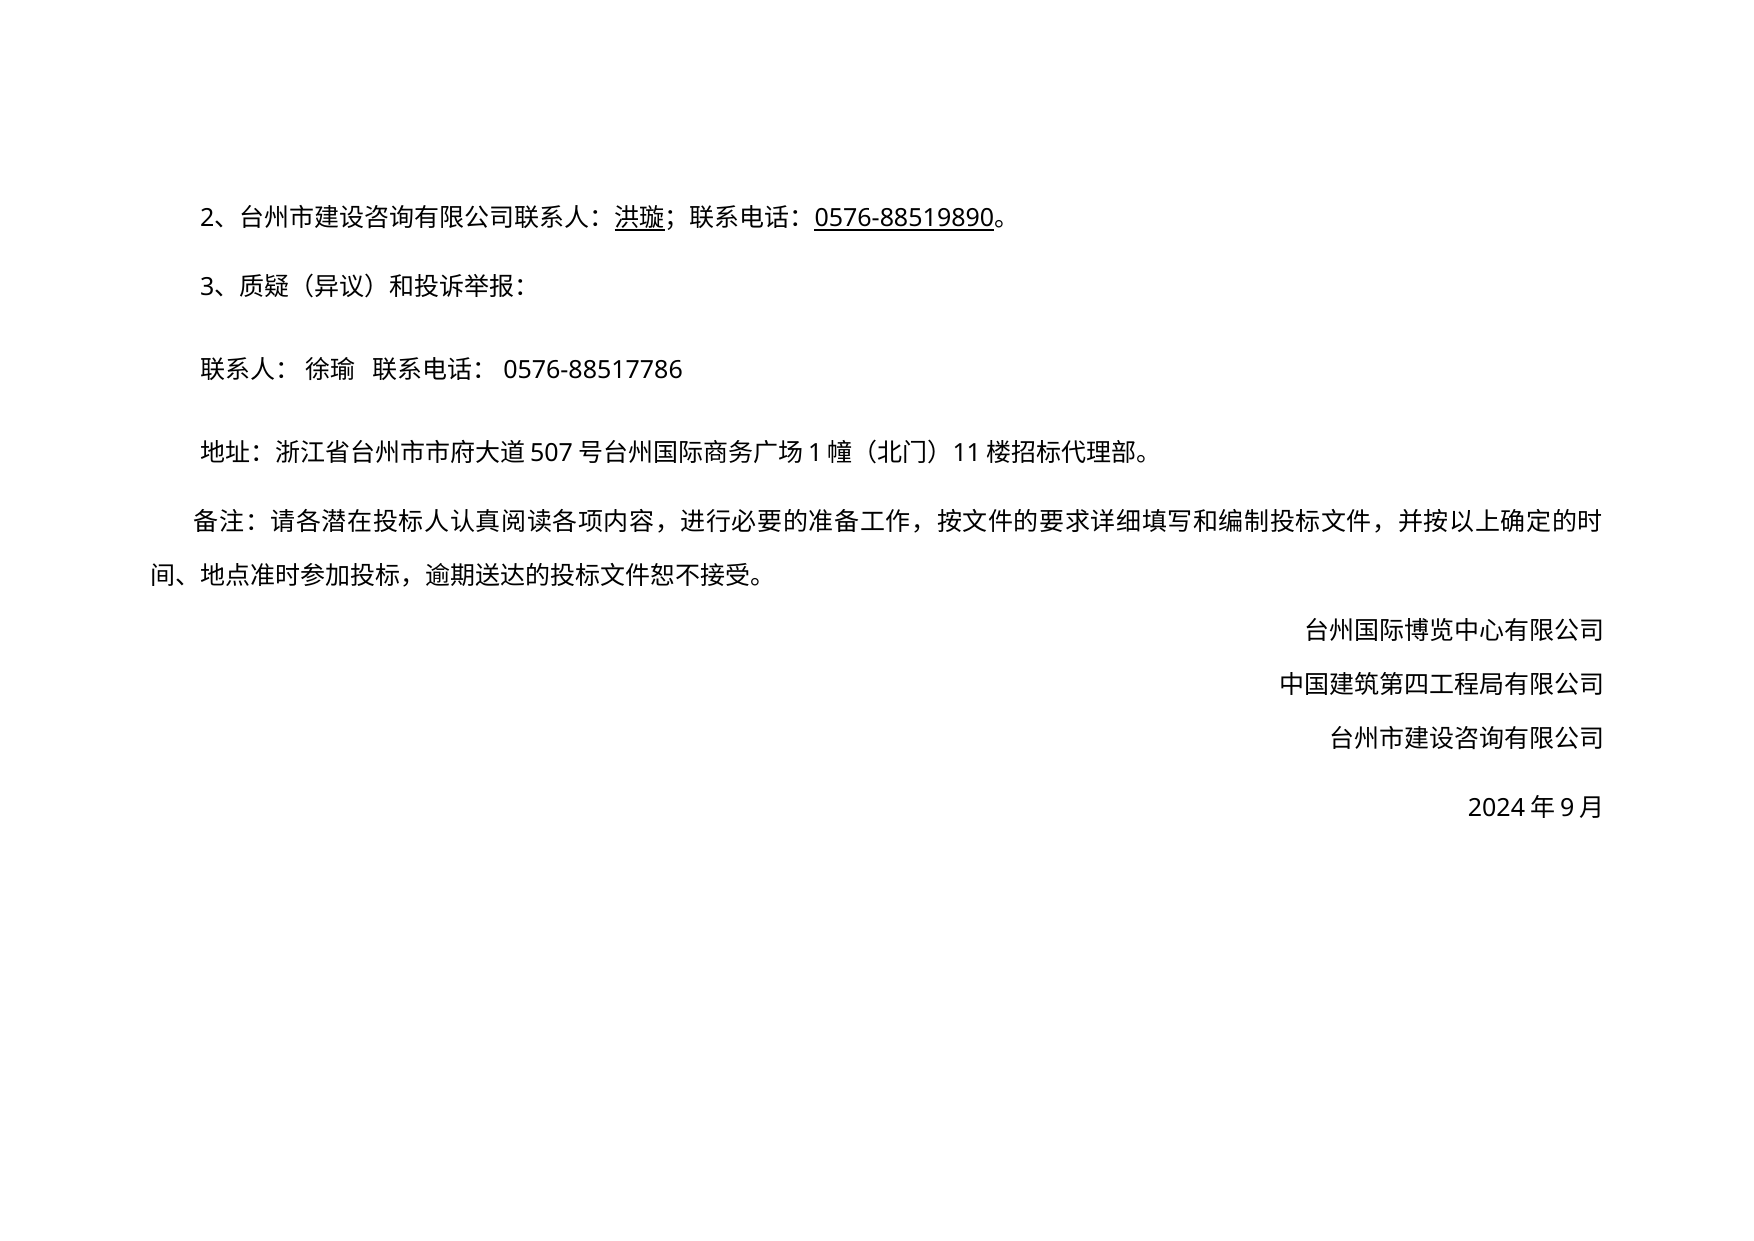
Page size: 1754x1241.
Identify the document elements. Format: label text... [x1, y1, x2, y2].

text 备注：请各潜在投标人认真阅读各项内容，进行必要的准备工作，按文件的要求详细填写和编制投标文件，并按以上确定的时间、地点准时参加投标，逾期送达的投标文件恕不接受。 [150, 501, 1604, 592]
text 3、质疑（异议）和投诉举报： [150, 252, 1604, 317]
text 台州国际博览中心有限公司 [150, 610, 1604, 646]
text 地址：浙江省台州市市府大道507号台州国际商务广场1幢（北门）11楼招标代理部。 [150, 418, 1604, 483]
text 2024年9月 [150, 773, 1604, 838]
text 2、台州市建设咨询有限公司联系人：洪璇；联系电话：0576-88519890。 [150, 198, 1604, 234]
text 台州市建设咨询有限公司 [175, 719, 1604, 755]
text 联系人： 徐瑜 联系电话： 0576-88517786 [150, 335, 1604, 400]
text 中国建筑第四工程局有限公司 [150, 664, 1604, 701]
